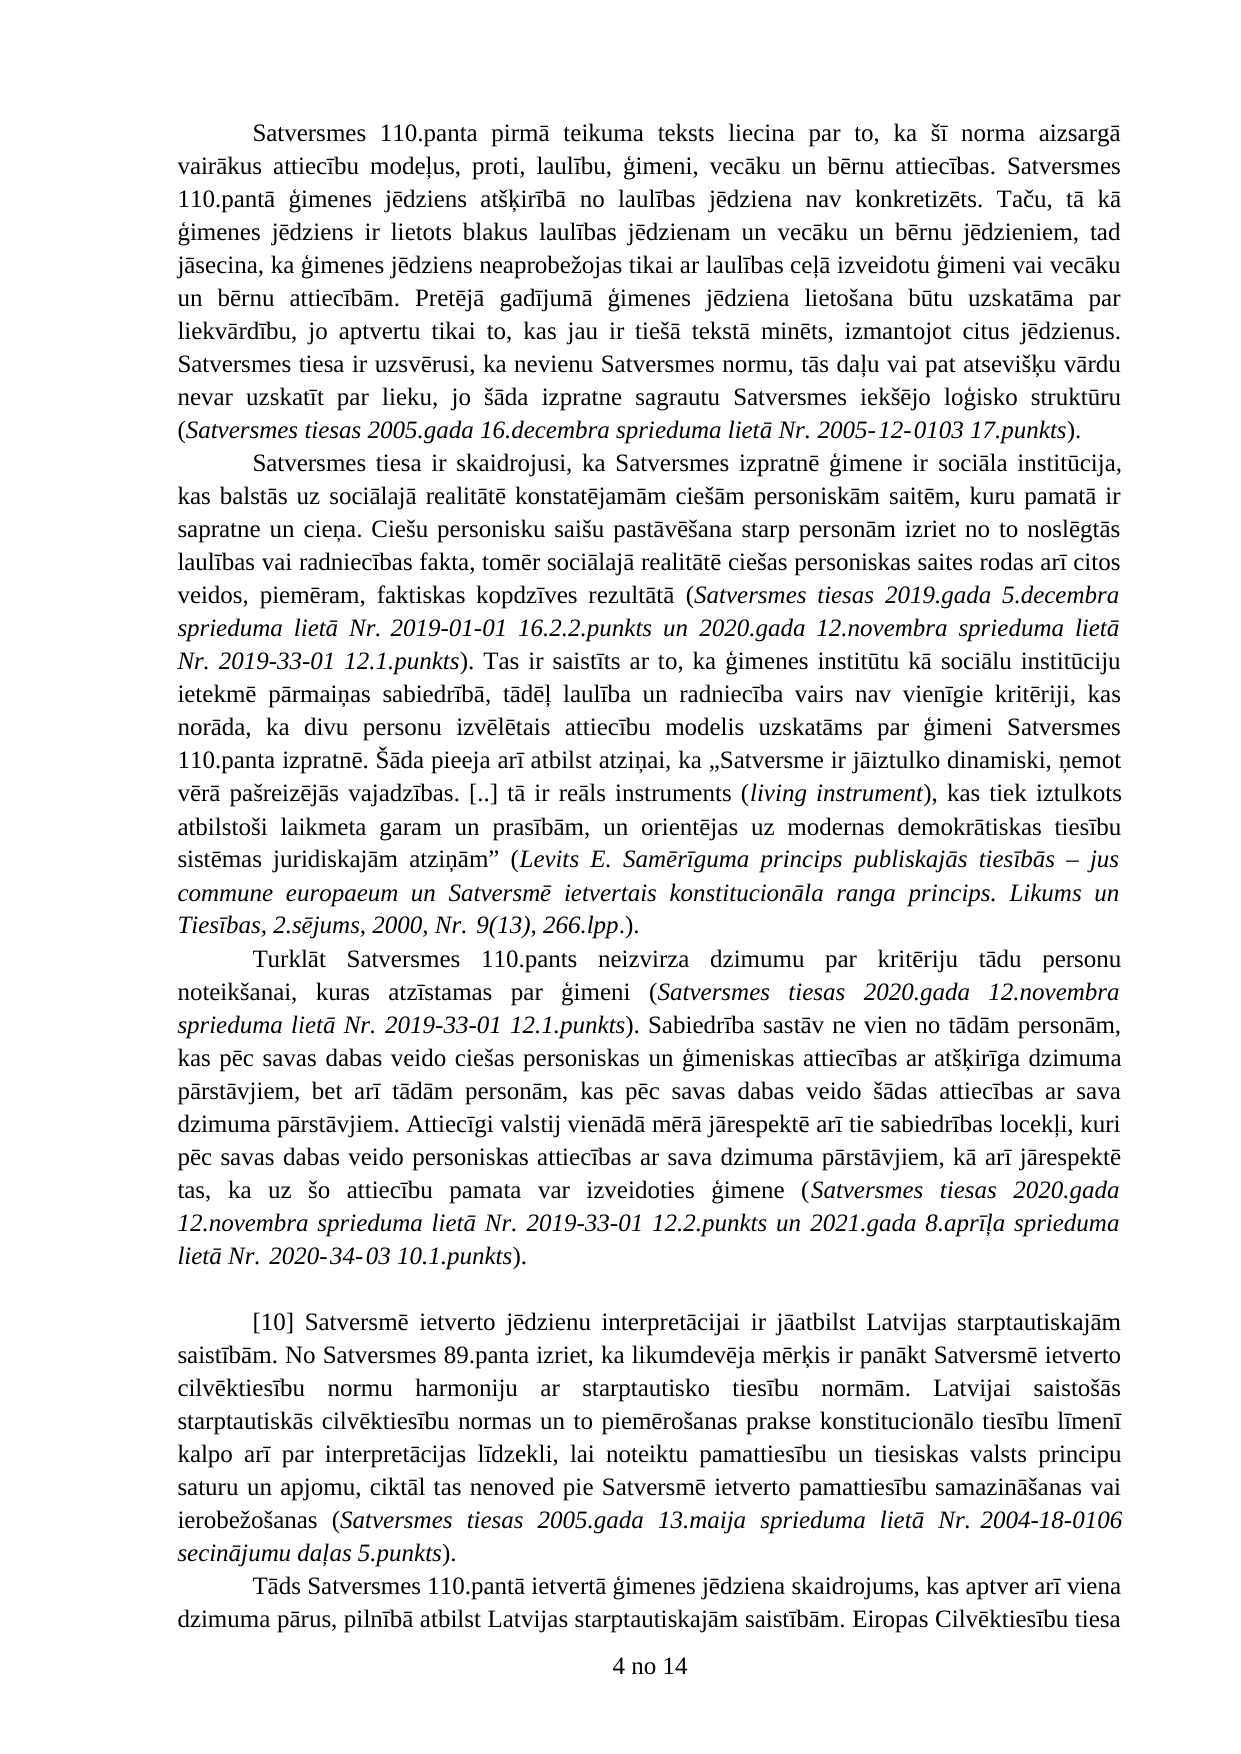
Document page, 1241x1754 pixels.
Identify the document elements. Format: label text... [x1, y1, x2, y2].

text [10] Satversmē ietverto jēdzienu interpretācijai ir jāatbilst Latvijas starptautiskajām saistībām. No Satversmes 89.panta izriet, ka likumdevēja mērķis ir panākt Satversmē ietverto cilvēktiesību normu harmoniju ar starptautisko tiesību normām. Latvijai saistošās starptautiskās cilvēktiesību normas un to piemērošanas prakse konstitucionālo tiesību līmenī kalpo arī par interpretācijas līdzekli, lai noteiktu pamattiesību un tiesiskas valsts principu saturu un apjomu, ciktāl tas nenoved pie Satversmē ietverto pamattiesību samazināšanas vai ierobežošanas (Satversmes tiesas 2005.gada 13.maija sprieduma lietā Nr. 2004-18-0106 secinājumu daļas 5.punkts). [177, 1307, 1122, 1567]
text Turklāt Satversmes 110.pants neizvirza dzimumu par kritēriju tādu personu noteikšanai, kuras atzīstamas par ģimeni (Satversmes tiesas 2020.gada 12.novembra sprieduma lietā Nr. 2019-33-01 12.1.punkts). Sabiedrība sastāv ne vien no tādām personām, kas pēc savas dabas veido ciešas personiskas un ģimeniskas attiecības ar atšķirīga dzimuma pārstāvjiem, bet arī tādām personām, kas pēc savas dabas veido šādas attiecības ar sava dzimuma pārstāvjiem. Attiecīgi valstij vienādā mērā jārespektē arī tie sabiedrības locekļi, kuri pēc savas dabas veido personiskas attiecības ar sava dzimuma pārstāvjiem, kā arī jārespektē tas, ka uz šo attiecību pamata var izveidoties ģimene (Satversmes tiesas 2020.gada 12.novembra sprieduma lietā Nr. 2019-33-01 12.2.punkts un 2021.gada 8.aprīļa sprieduma lietā Nr. 2020‑34‑03 10.1.punkts). [177, 944, 1122, 1269]
text Satversmes tiesa ir skaidrojusi, ka Satversmes izpratnē ģimene ir sociāla institūcija, kas balstās uz sociālajā realitātē konstatējamām ciešām personiskām saitēm, kuru pamatā ir sapratne un cieņa. Ciešu personisku saišu pastāvēšana starp personām izriet no to noslēgtās laulības vai radniecības fakta, tomēr sociālajā realitātē ciešas personiskas saites rodas arī citos veidos, piemēram, faktiskas kopdzīves rezultātā (Satversmes tiesas 2019.gada 5.decembra sprieduma lietā Nr. 2019-01-01 16.2.2.punkts un 2020.gada 12.novembra sprieduma lietā Nr. 2019-33-01 12.1.punkts). Tas ir saistīts ar to, ka ģimenes institūtu kā sociālu institūciju ietekmē pārmaiņas sabiedrībā, tādēļ laulība un radniecība vairs nav vienīgie kritēriji, kas norāda, ka divu personu izvēlētais attiecību modelis uzskatāms par ģimeni Satversmes 110.panta izpratnē. Šāda pieeja arī atbilst atziņai, ka „Satversme ir jāiztulko dinamiski, ņemot vērā pašreizējās vajadzības. [..] tā ir reāls instruments (living instrument), kas tiek iztulkots atbilstoši laikmeta garam un prasībām, un orientējas uz modernas demokrātiskas tiesību sistēmas juridiskajām atziņām” (Levits E. Samērīguma princips publiskajās tiesībās – jus commune europaeum un Satversmē ietvertais konstitucionāla ranga princips. Likums un Tiesības, 2.sējums, 2000, Nr. 9(13), 266.lpp.). [177, 576, 1122, 939]
text Satversmes 110.panta pirmā teikuma teksts liecina par to, ka šī norma aizsargā vairākus attiecību modeļus, proti, laulību, ģimeni, vecāku un bērnu attiecības. Satversmes 110.pantā ģimenes jēdziens atšķirībā no laulības jēdziena nav konkretizēts. Taču, tā kā ģimenes jēdziens ir lietots blakus laulības jēdzienam un vecāku un bērnu jēdzieniem, tad jāsecina, ka ģimenes jēdziens neaprobežojas tikai ar laulības ceļā izveidotu ģimeni vai vecāku un bērnu attiecībām. Pretējā gadījumā ģimenes jēdziena lietošana būtu uzskatāma par liekvārdību, jo aptvertu tikai to, kas jau ir tiešā tekstā minēts, izmantojot citus jēdzienus. Satversmes tiesa ir uzsvērusi, ka nevienu Satversmes normu, tās daļu vai pat atsevišķu vārdu nevar uzskatīt par lieku, jo šāda izpratne sagrautu Satversmes iekšējo loģisko struktūru (Satversmes tiesas 2005.gada 16.decembra sprieduma lietā Nr. 2005-12-0103 17.punkts). [177, 118, 1122, 444]
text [177, 1571, 1122, 1633]
